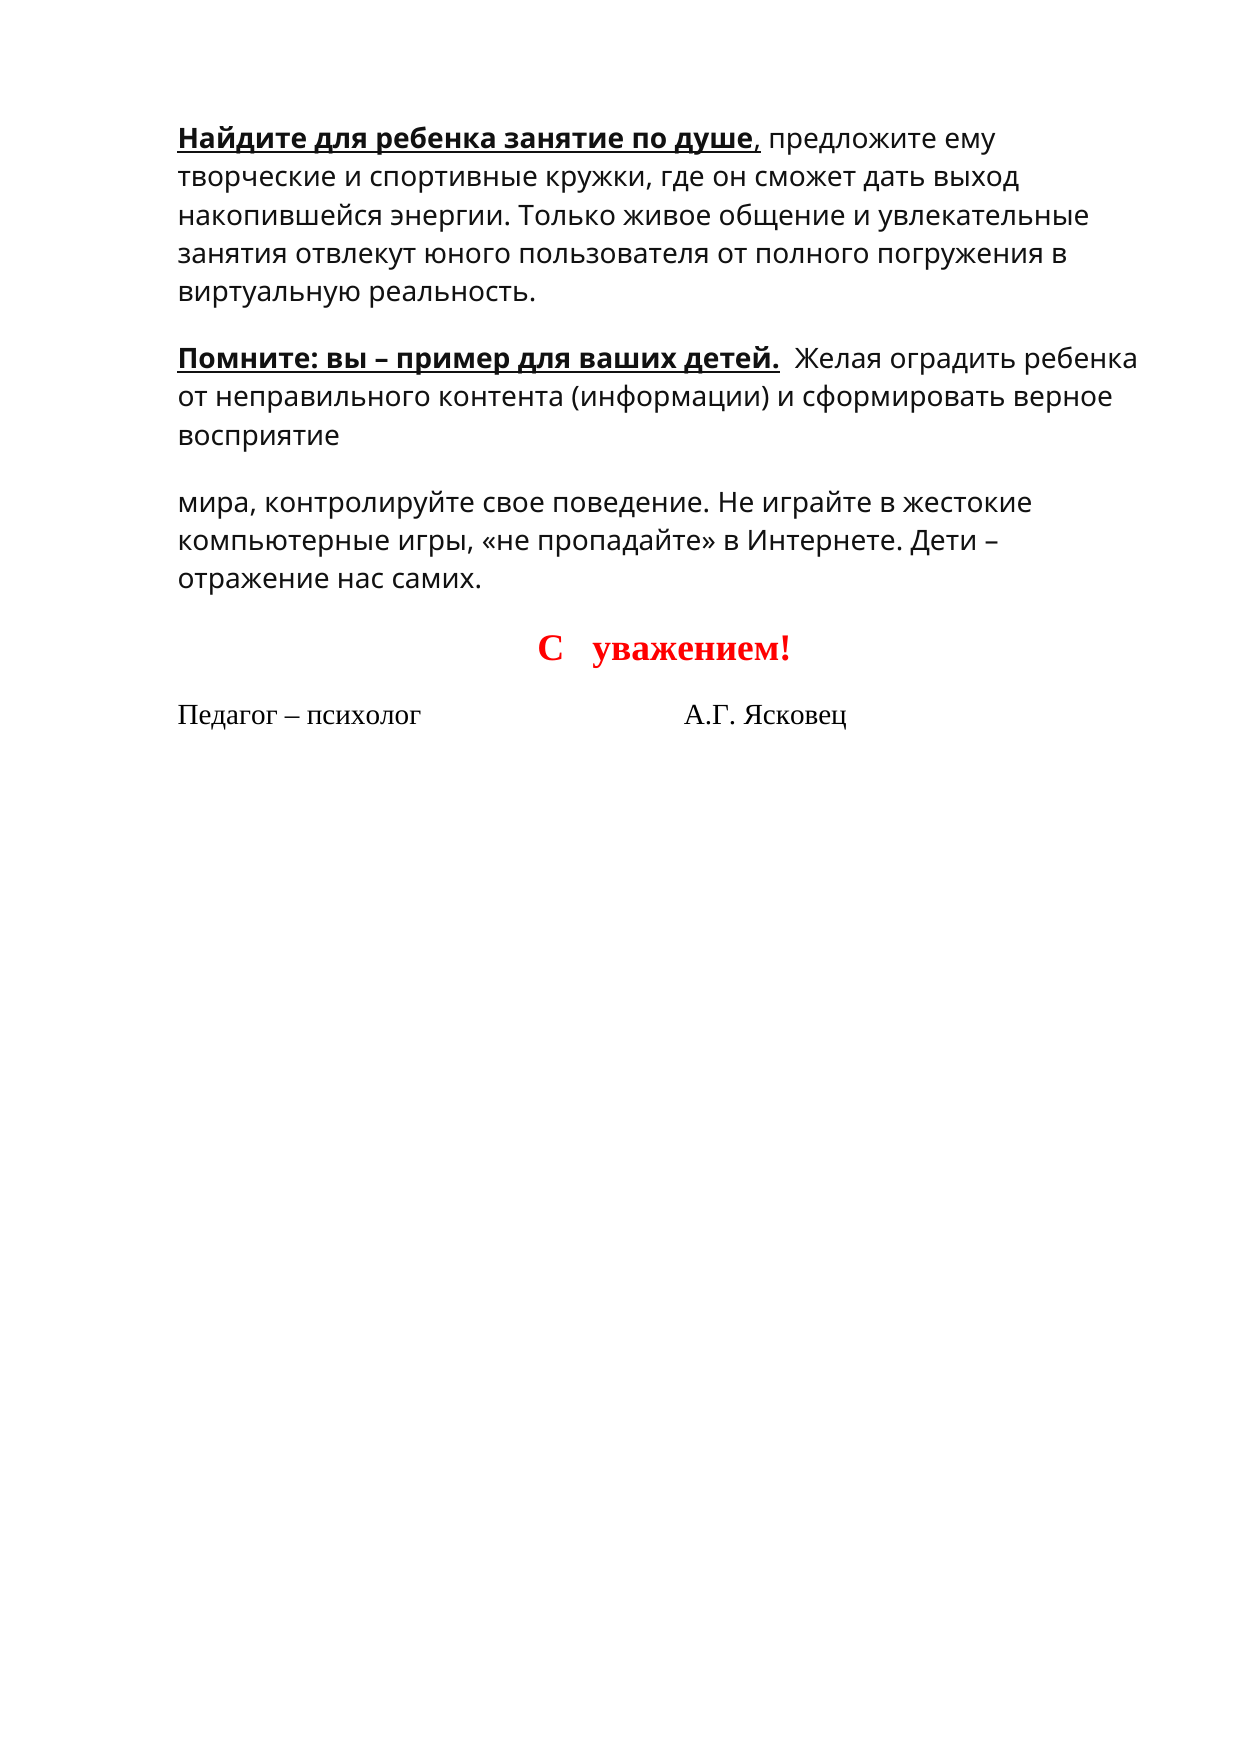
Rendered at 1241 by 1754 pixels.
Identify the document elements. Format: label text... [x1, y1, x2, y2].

text Найдите для ребенка занятие по душе, предложите ему творческие и спортивные кружки, где он сможет дать выход накопившейся энергии. Только живое общение и увлекательные занятия отвлекут юного пользователя от полного погружения в виртуальную реальность. [177, 118, 1152, 310]
text С уважением! [177, 625, 1152, 668]
text Помните: вы – пример для ваших детей. Желая оградить ребенка от неправильного контента (информации) и сформировать верное восприятие [177, 338, 1152, 453]
text Педагог – психолог А.Г. Ясковец [177, 697, 1152, 731]
text мира, контролируйте свое поведение. Не играйте в жестокие компьютерные игры, «не пропадайте» в Интернете. Дети – отражение нас самих. [177, 482, 1152, 597]
